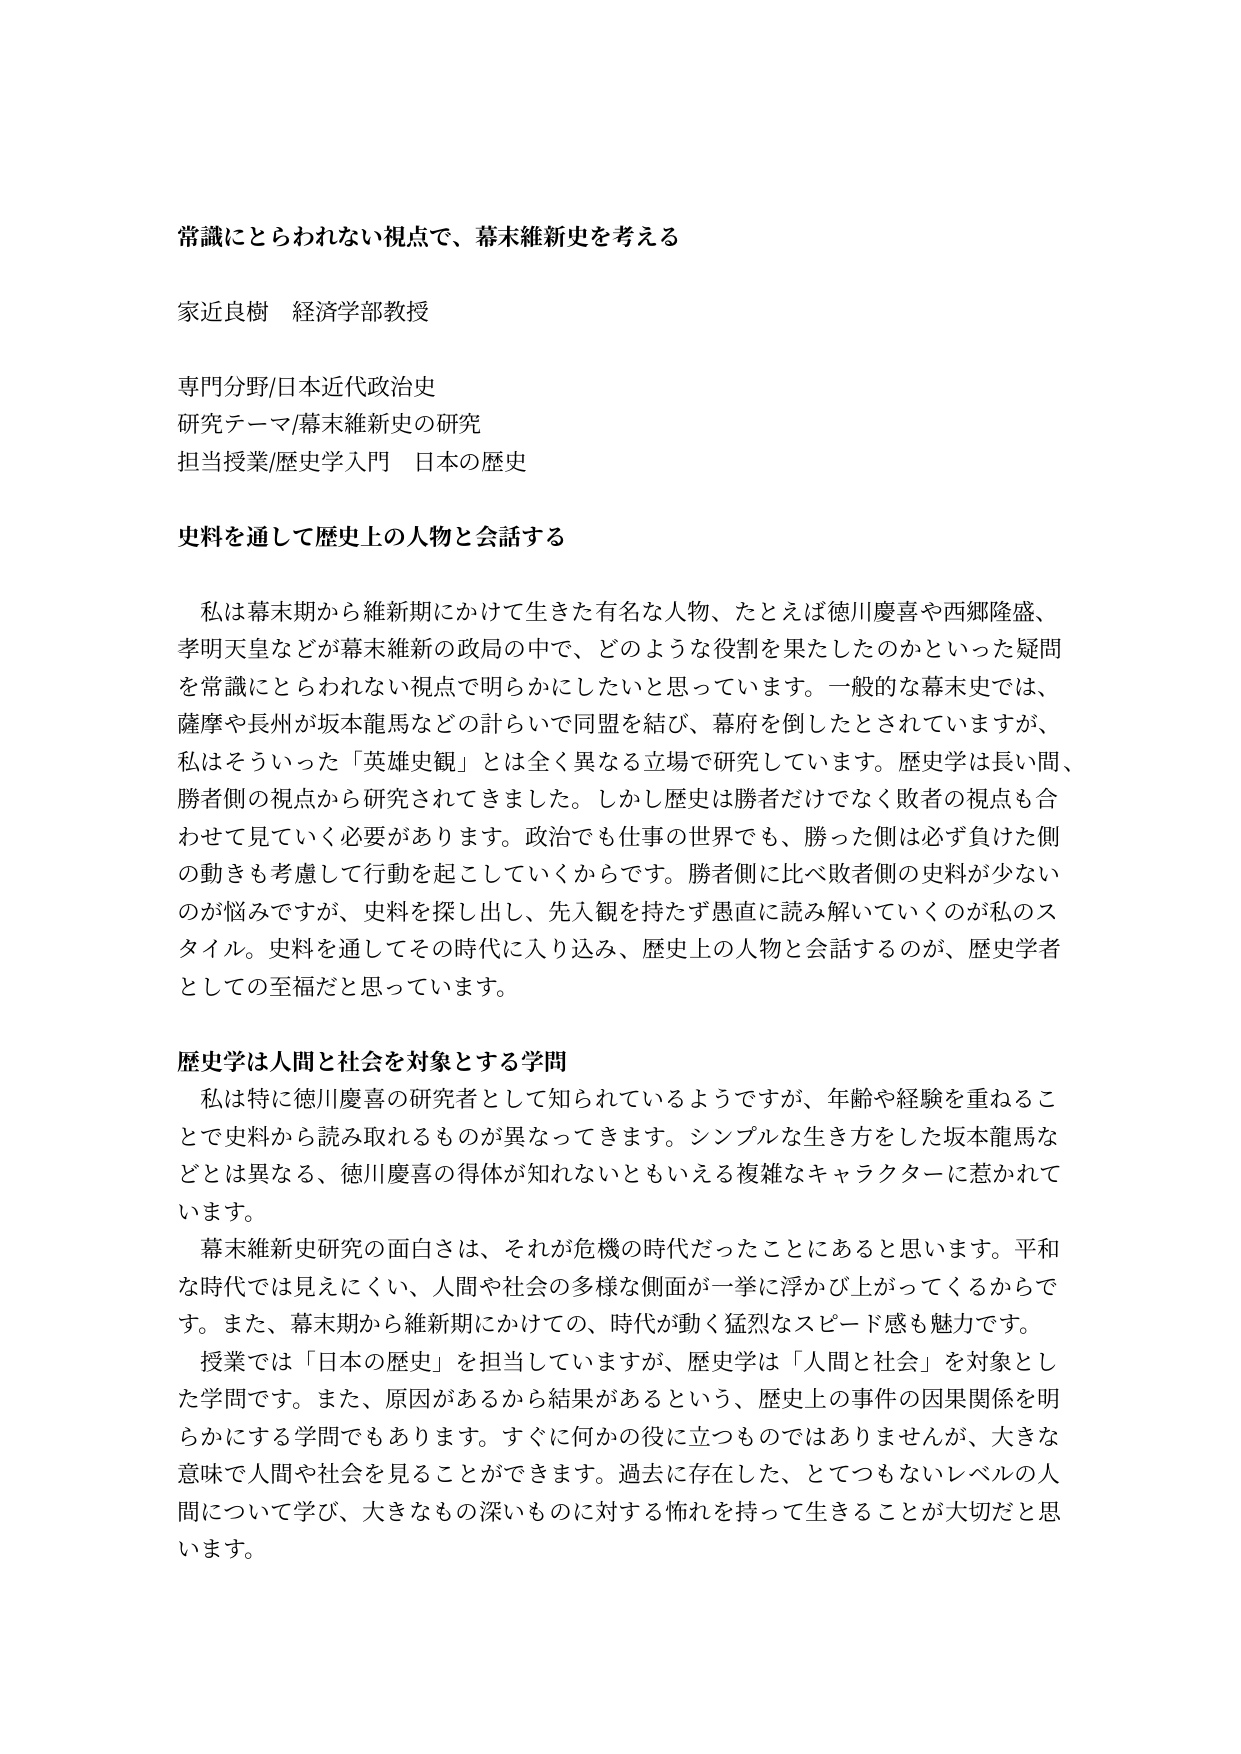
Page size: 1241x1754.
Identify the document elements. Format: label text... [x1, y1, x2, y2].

text 授業では「日本の歴史」を担当していますが、歴史学は「人間と社会」を対象とした学問です。また、原因があるから結果があるという、歴史上の事件の因果関係を明らかにする学問でもあります。すぐに何かの役に立つものではありませんが、大きな意味で人間や社会を見ることができます。過去に存在した、とてつもないレベルの人間について学び、大きなもの深いものに対する怖れを持って生きることが大切だと思います。 [177, 1342, 1063, 1567]
text 幕末維新史研究の面白さは、それが危機の時代だったことにあると思います。平和な時代では見えにくい、人間や社会の多様な側面が一挙に浮かび上がってくるからです。また、幕末期から維新期にかけての、時代が動く猛烈なスピード感も魅力です。 [177, 1229, 1063, 1342]
text 私は特に徳川慶喜の研究者として知られているようですが、年齢や経験を重ねることで史料から読み取れるものが異なってきます。シンプルな生き方をした坂本龍馬などとは異なる、徳川慶喜の得体が知れないともいえる複雑なキャラクターに惹かれています。 [177, 1079, 1063, 1229]
text 史料を通して歴史上の人物と会話する [177, 517, 1063, 554]
text 常識にとらわれない視点で、幕末維新史を考える [177, 217, 1063, 254]
text 研究テーマ/幕末維新史の研究 [177, 404, 1063, 442]
text 担当授業/歴史学入門 日本の歴史 [177, 442, 1063, 479]
text 家近良樹 経済学部教授 [177, 292, 1063, 329]
text 歴史学は人間と社会を対象とする学問 [177, 1042, 1063, 1079]
text 私は幕末期から維新期にかけて生きた有名な人物、たとえば徳川慶喜や西郷隆盛、孝明天皇などが幕末維新の政局の中で、どのような役割を果たしたのかといった疑問を常識にとらわれない視点で明らかにしたいと思っています。一般的な幕末史では、薩摩や長州が坂本龍馬などの計らいで同盟を結び、幕府を倒したとされていますが、私はそういった「英雄史観」とは全く異なる立場で研究しています。歴史学は長い間、勝者側の視点から研究されてきました。しかし歴史は勝者だけでなく敗者の視点も合わせて見ていく必要があります。政治でも仕事の世界でも、勝った側は必ず負けた側の動きも考慮して行動を起こしていくからです。勝者側に比べ敗者側の史料が少ないのが悩みですが、史料を探し出し、先入観を持たず愚直に読み解いていくのが私のスタイル。史料を通してその時代に入り込み、歴史上の人物と会話するのが、歴史学者としての至福だと思っています。 [177, 592, 1063, 1004]
text 専門分野/日本近代政治史 [177, 367, 1063, 404]
